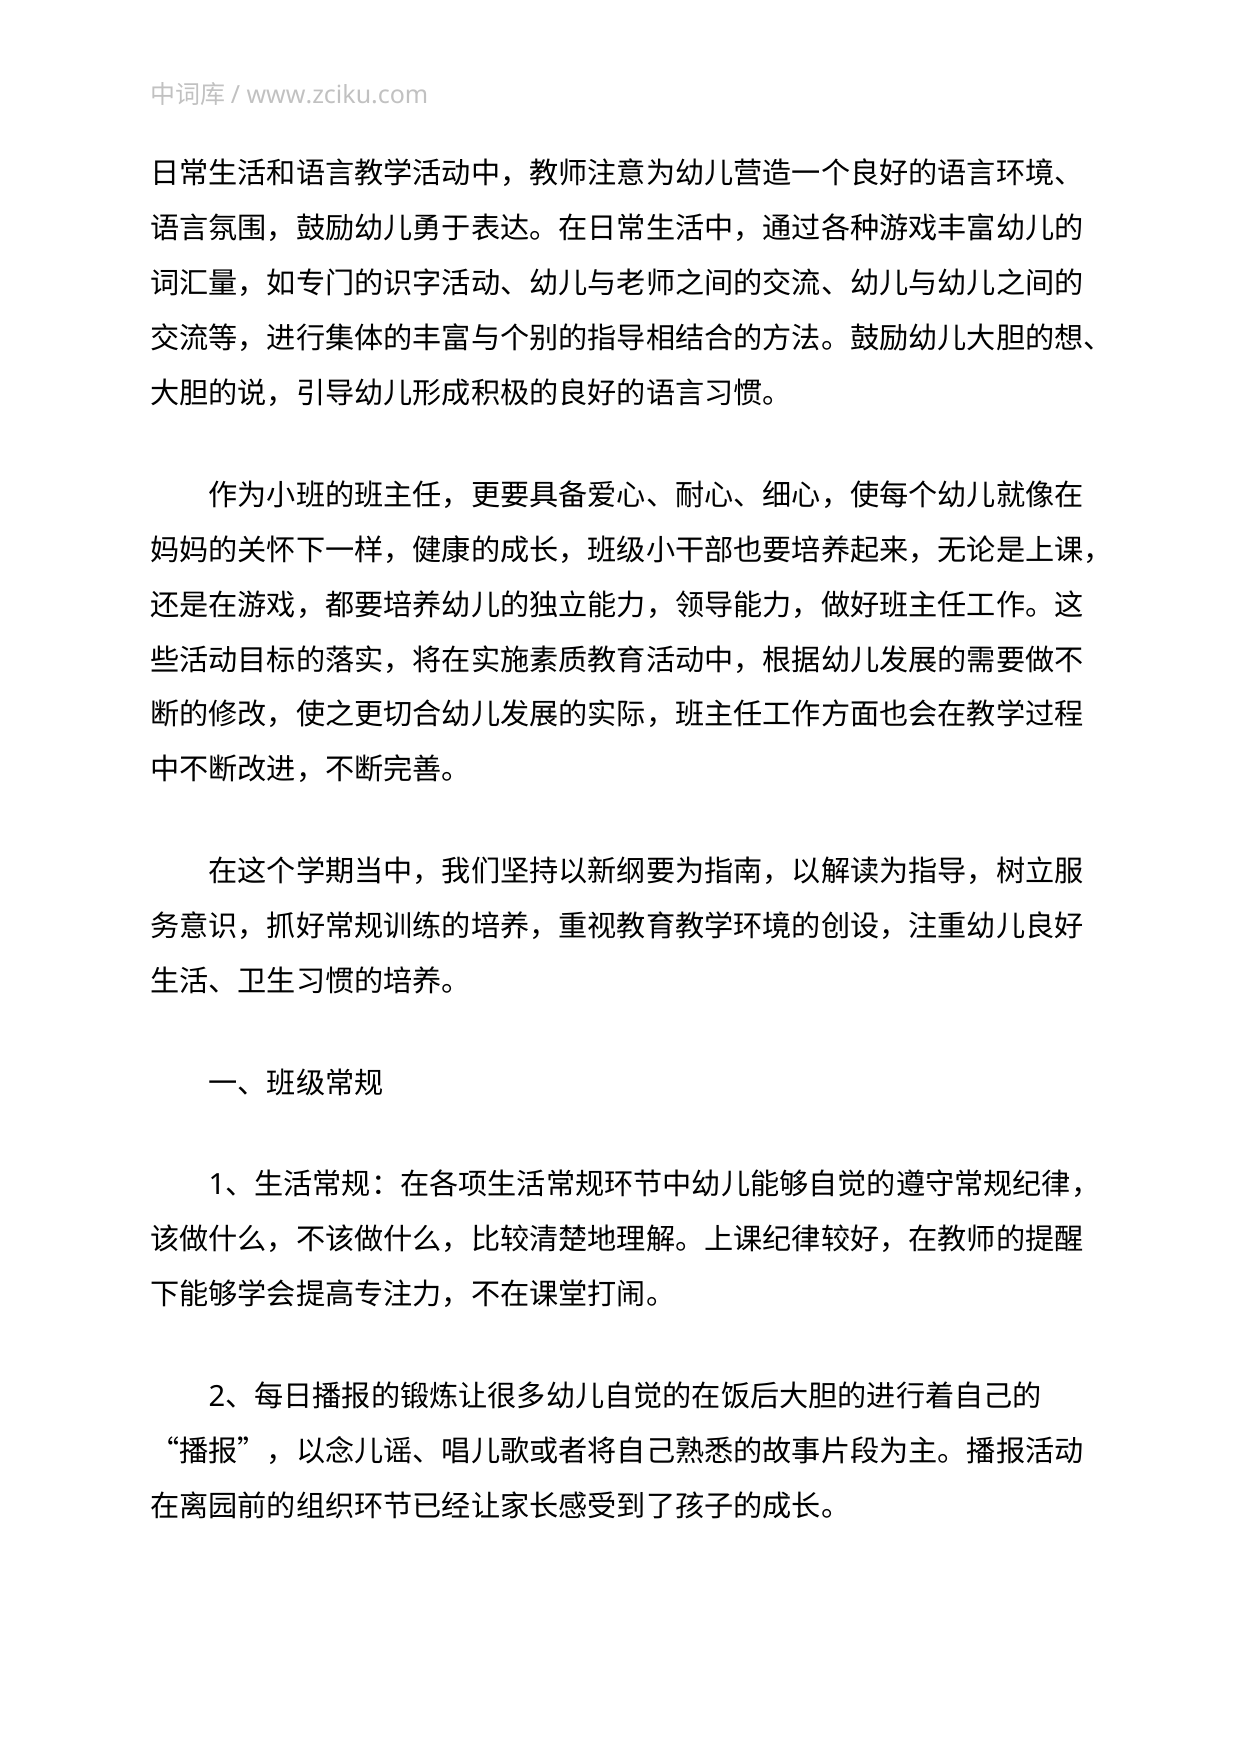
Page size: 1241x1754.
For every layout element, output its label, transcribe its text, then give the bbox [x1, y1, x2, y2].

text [150, 150, 1090, 412]
text 一、班级常规 [150, 1059, 1090, 1101]
text 在这个学期当中，我们坚持以新纲要为指南，以解读为指导，树立服务意识，抓好常规训练的培养，重视教育教学环境的创设，注重幼儿良好生活、卫生习惯的培养。 [150, 848, 1090, 1000]
text 1、生活常规：在各项生活常规环节中幼儿能够自觉的遵守常规纪律，该做什么，不该做什么，比较清楚地理解。上课纪律较好，在教师的提醒下能够学会提高专注力，不在课堂打闹。 [150, 1161, 1090, 1313]
text 2、每日播报的锻炼让很多幼儿自觉的在饭后大胆的进行着自己的“播报”，以念儿谣、唱儿歌或者将自己熟悉的故事片段为主。播报活动在离园前的组织环节已经让家长感受到了孩子的成长。 [150, 1373, 1090, 1525]
text 作为小班的班主任，更要具备爱心、耐心、细心，使每个幼儿就像在妈妈的关怀下一样，健康的成长，班级小干部也要培养起来，无论是上课，还是在游戏，都要培养幼儿的独立能力，领导能力，做好班主任工作。这些活动目标的落实，将在实施素质教育活动中，根据幼儿发展的需要做不断的修改，使之更切合幼儿发展的实际，班主任工作方面也会在教学过程中不断改进，不断完善。 [150, 471, 1090, 788]
